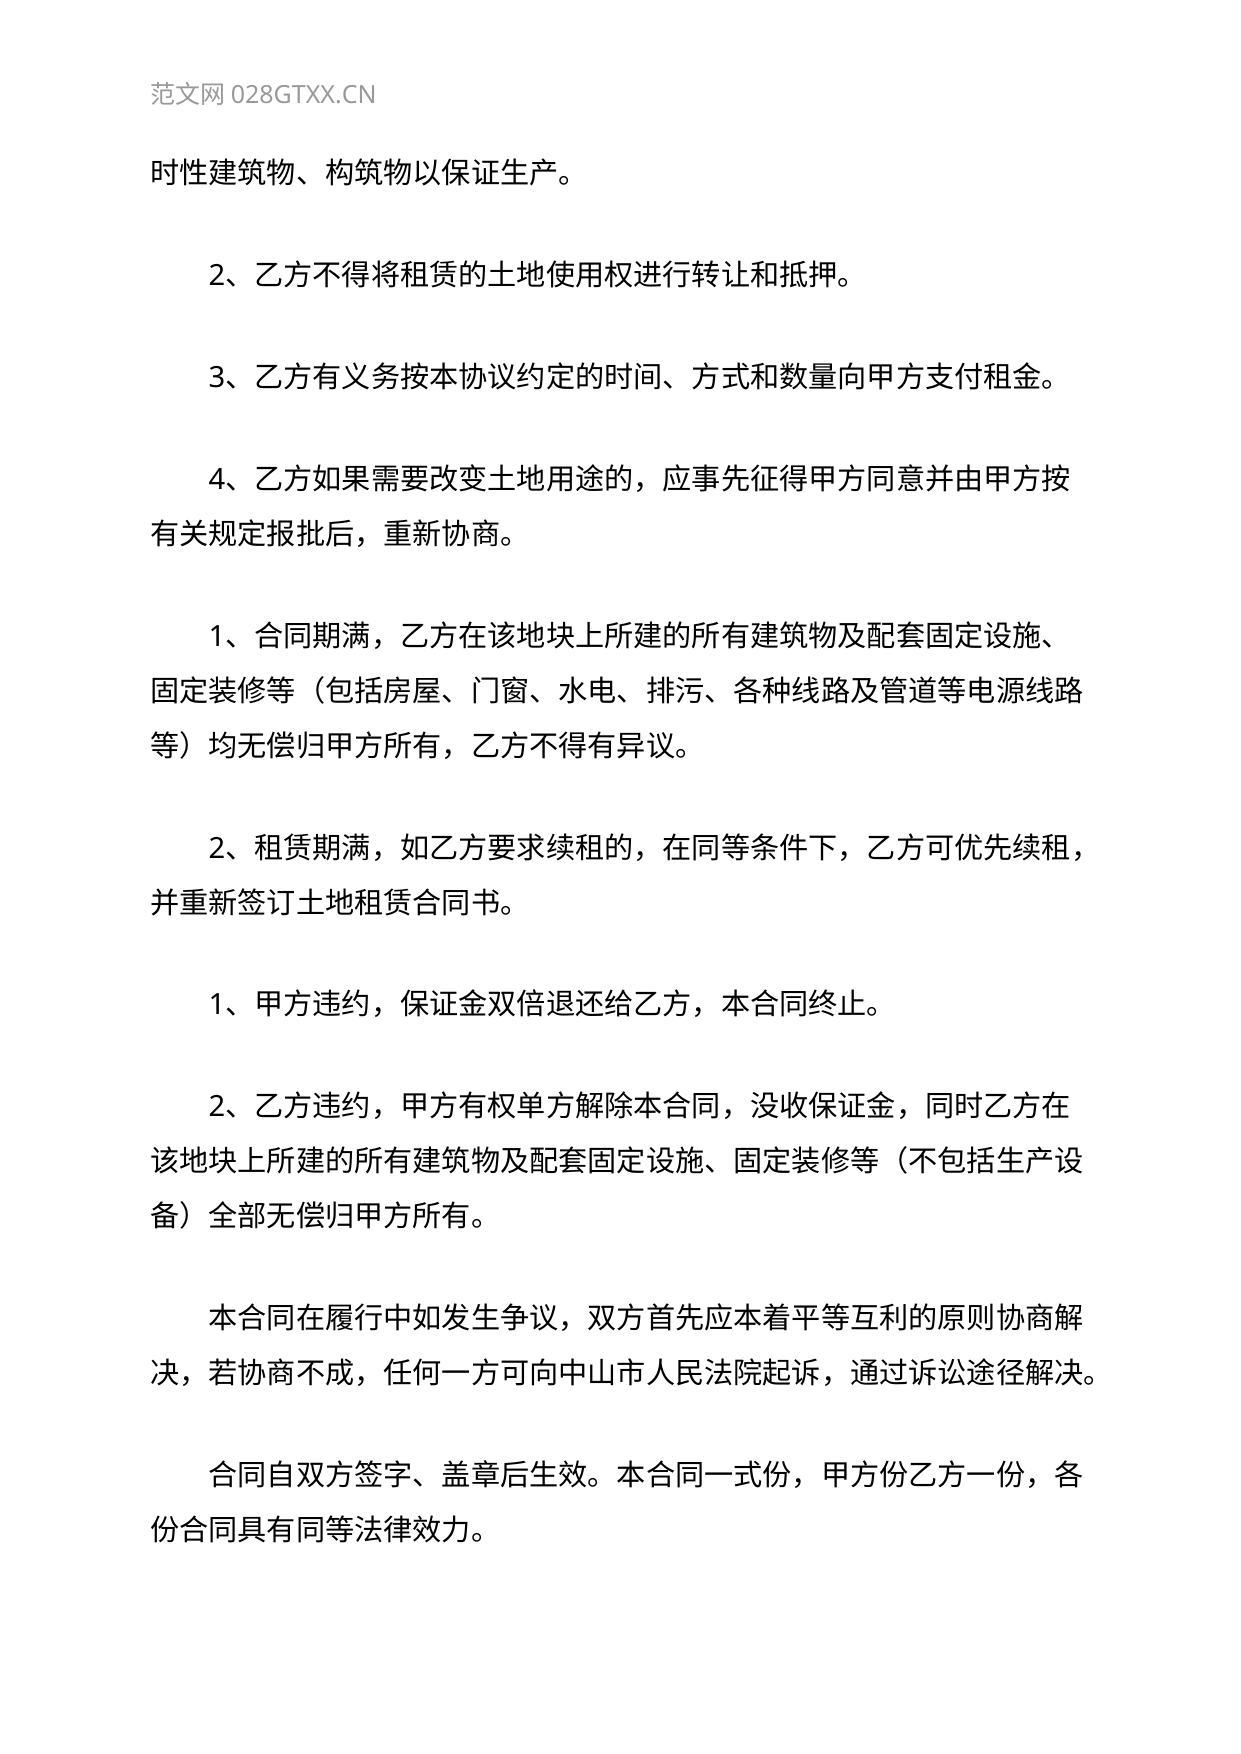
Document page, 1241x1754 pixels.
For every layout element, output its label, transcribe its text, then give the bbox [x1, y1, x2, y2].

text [150, 150, 1090, 192]
text 2、租赁期满，如乙方要求续租的，在同等条件下，乙方可优先续租，并重新签订土地租赁合同书。 [150, 824, 1090, 921]
text 合同自双方签字、盖章后生效。本合同一式份，甲方份乙方一份，各份合同具有同等法律效力。 [150, 1451, 1090, 1548]
text 3、乙方有义务按本协议约定的时间、方式和数量向甲方支付租金。 [150, 354, 1090, 396]
text 2、乙方违约，甲方有权单方解除本合同，没收保证金，同时乙方在该地块上所建的所有建筑物及配套固定设施、固定装修等（不包括生产设备）全部无偿归甲方所有。 [150, 1083, 1090, 1235]
text 2、乙方不得将租赁的土地使用权进行转让和抵押。 [150, 252, 1090, 294]
text 1、甲方违约，保证金双倍退还给乙方，本合同终止。 [150, 981, 1090, 1023]
text 1、合同期满，乙方在该地块上所建的所有建筑物及配套固定设施、固定装修等（包括房屋、门窗、水电、排污、各种线路及管道等电源线路等）均无偿归甲方所有，乙方不得有异议。 [150, 612, 1090, 765]
text 本合同在履行中如发生争议，双方首先应本着平等互利的原则协商解决，若协商不成，任何一方可向中山市人民法院起诉，通过诉讼途径解决。 [150, 1294, 1090, 1392]
text 4、乙方如果需要改变土地用途的，应事先征得甲方同意并由甲方按有关规定报批后，重新协商。 [150, 456, 1090, 553]
